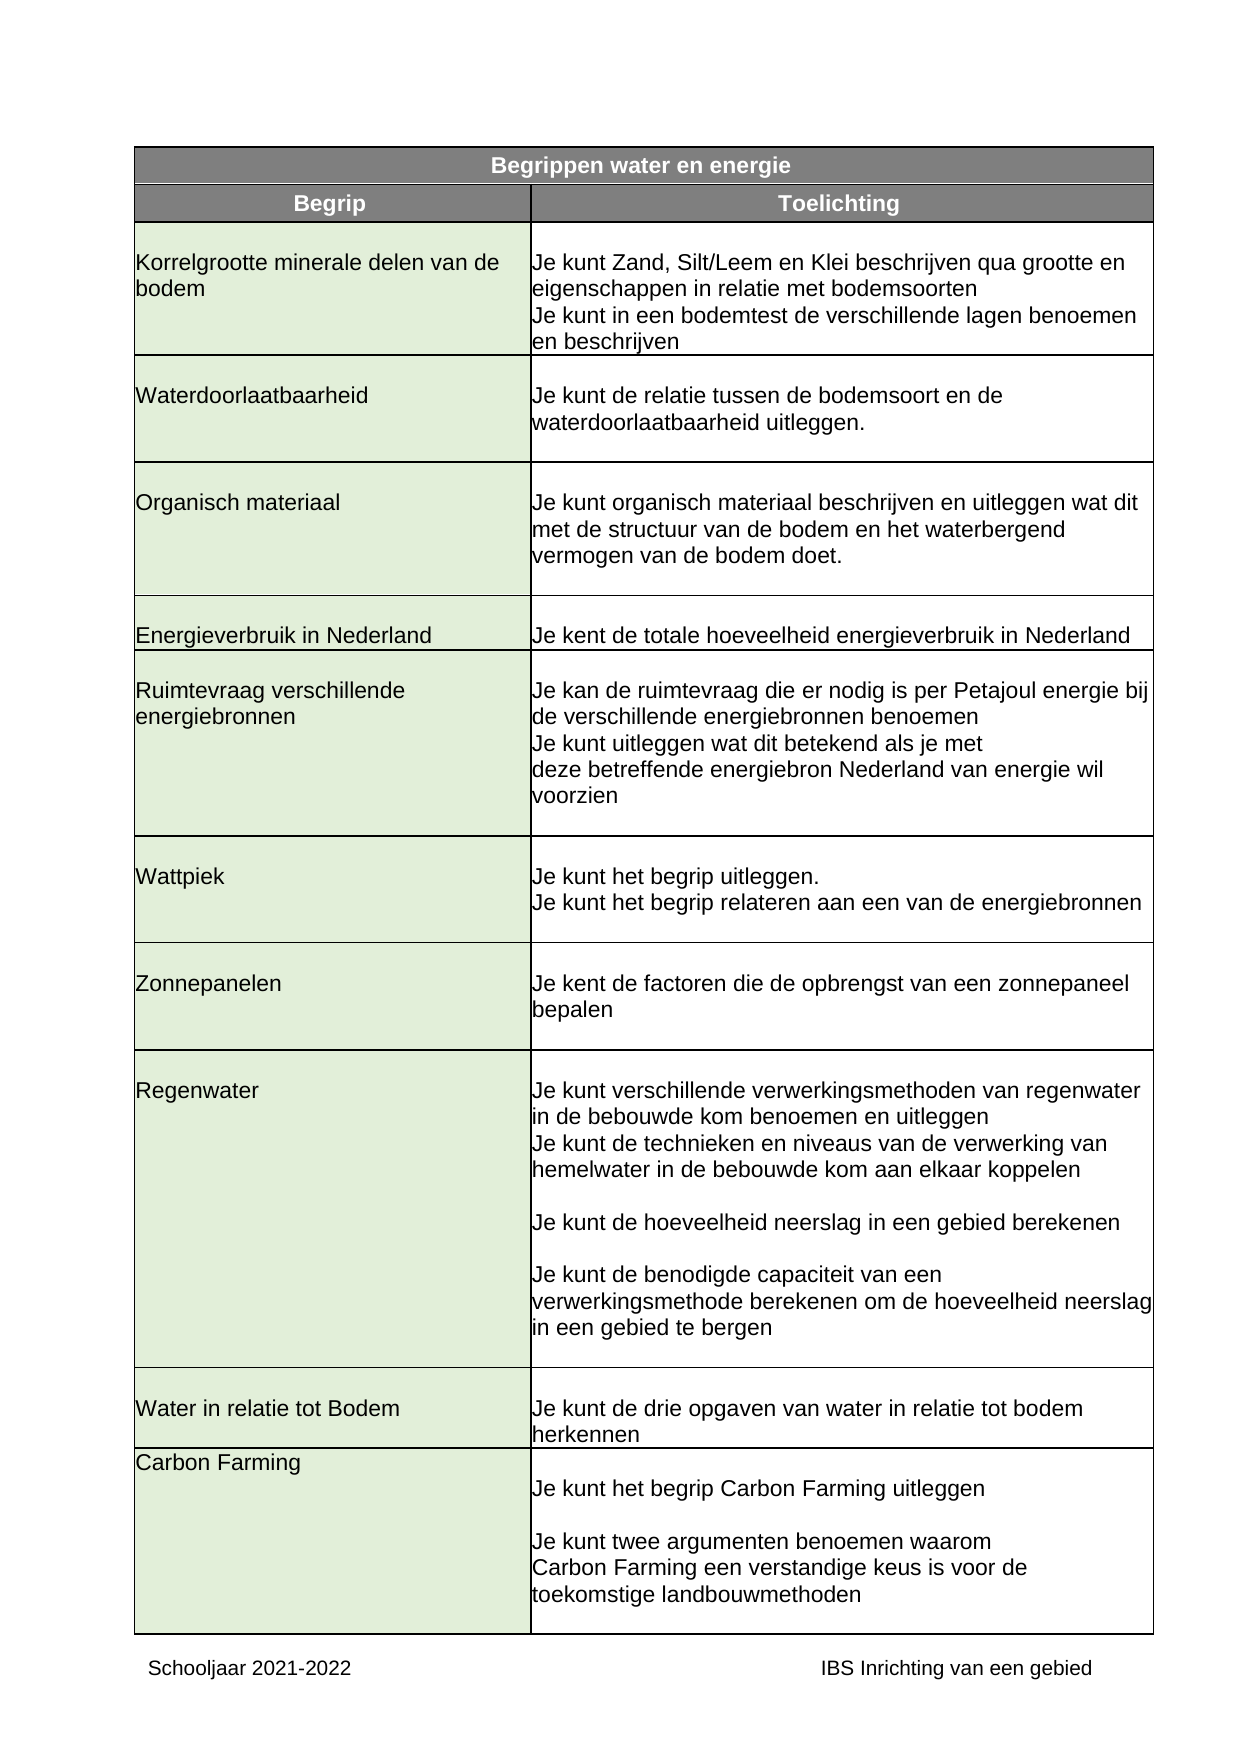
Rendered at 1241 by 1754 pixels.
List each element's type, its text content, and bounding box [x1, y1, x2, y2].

table_cell Wattpiek [135, 837, 530, 942]
table_cell Je kunt het begrip uitleggen. Je kunt het begrip relateren aan een van de energiebronnen [532, 837, 1153, 942]
table_header Begrippen water en energie [135, 148, 1153, 183]
table_cell Toelichting [532, 185, 1153, 221]
table_cell Water in relatie tot Bodem [135, 1368, 530, 1447]
table_cell Je kan de ruimtevraag die er nodig is per Petajoul energie bij de verschillende energiebronnen benoemen Je kunt uitleggen wat dit betekend als je met deze betreffende energiebron Nederland van energie wil voorzien [532, 651, 1153, 835]
table_cell Je kent de factoren die de opbrengst van een zonnepaneel bepalen [532, 943, 1153, 1049]
table_cell Je kunt de relatie tussen de bodemsoort en de waterdoorlaatbaarheid uitleggen. [532, 356, 1153, 461]
table_cell Zonnepanelen [135, 943, 530, 1049]
table_cell Ruimtevraag verschillende energiebronnen [135, 651, 530, 835]
table_cell Je kunt Zand, Silt/Leem en Klei beschrijven qua grootte en eigenschappen in relatie met bodemsoorten Je kunt in een bodemtest de verschillende lagen benoemen en beschrijven [532, 223, 1153, 354]
table_cell Je kunt verschillende verwerkingsmethoden van regenwater in de bebouwde kom benoemen en uitleggen Je kunt de technieken en niveaus van de verwerking van hemelwater in de bebouwde kom aan elkaar koppelen Je kunt de hoeveelheid neerslag in een gebied berekenen Je kunt de benodigde capaciteit van een verwerkingsmethode berekenen om de hoeveelheid neerslag in een gebied te bergen [532, 1051, 1153, 1367]
table_cell Waterdoorlaatbaarheid [135, 356, 530, 461]
table_cell Je kunt organisch materiaal beschrijven en uitleggen wat dit met de structuur van de bodem en het waterbergend vermogen van de bodem doet. [532, 463, 1153, 594]
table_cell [532, 1449, 1153, 1633]
table_cell Korrelgrootte minerale delen van de bodem [135, 223, 530, 354]
table_cell Regenwater [135, 1051, 530, 1367]
table_cell Carbon Farming [135, 1449, 530, 1633]
table_cell Begrip [135, 185, 530, 221]
table_cell Je kent de totale hoeveelheid energieverbruik in Nederland [532, 596, 1153, 649]
table_cell Organisch materiaal [135, 463, 530, 594]
table_cell Energieverbruik in Nederland [135, 596, 530, 649]
table_cell Je kunt de drie opgaven van water in relatie tot bodem herkennen [532, 1368, 1153, 1447]
